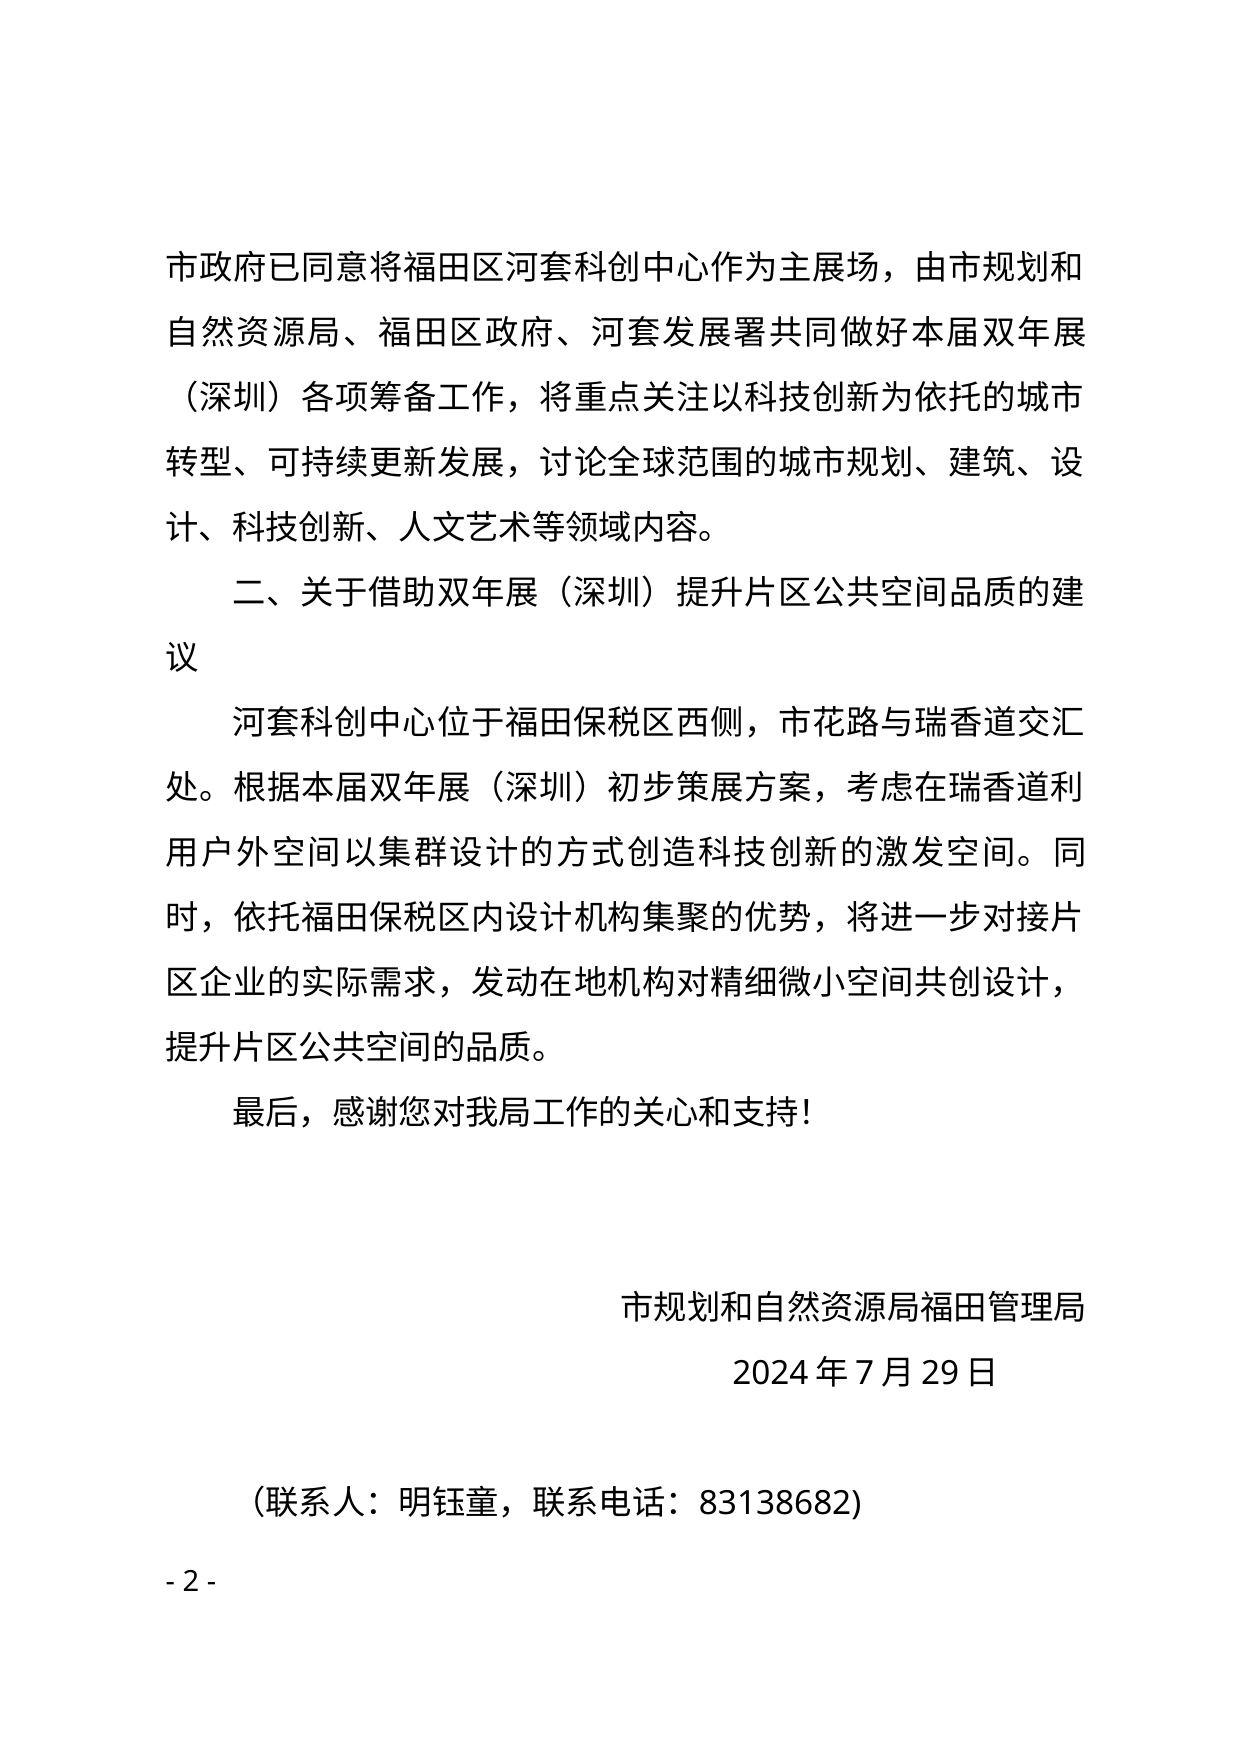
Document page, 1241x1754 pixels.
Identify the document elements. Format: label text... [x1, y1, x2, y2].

text 二、关于借助双年展（深圳）提升片区公共空间品质的建议 [165, 558, 1087, 688]
text 2024年7月29日 [165, 1338, 1053, 1403]
text 河套科创中心位于福田保税区西侧，市花路与瑞香道交汇处。根据本届双年展（深圳）初步策展方案，考虑在瑞香道利用户外空间以集群设计的方式创造科技创新的激发空间。同时，依托福田保税区内设计机构集聚的优势，将进一步对接片区企业的实际需求，发动在地机构对精细微小空间共创设计，提升片区公共空间的品质。 [165, 688, 1087, 1078]
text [165, 233, 1087, 558]
text （联系人：明钰童，联系电话：83138682) [165, 1468, 1087, 1533]
text 最后，感谢您对我局工作的关心和支持！ [165, 1078, 1087, 1143]
text 市规划和自然资源局福田管理局 [165, 1273, 1087, 1338]
